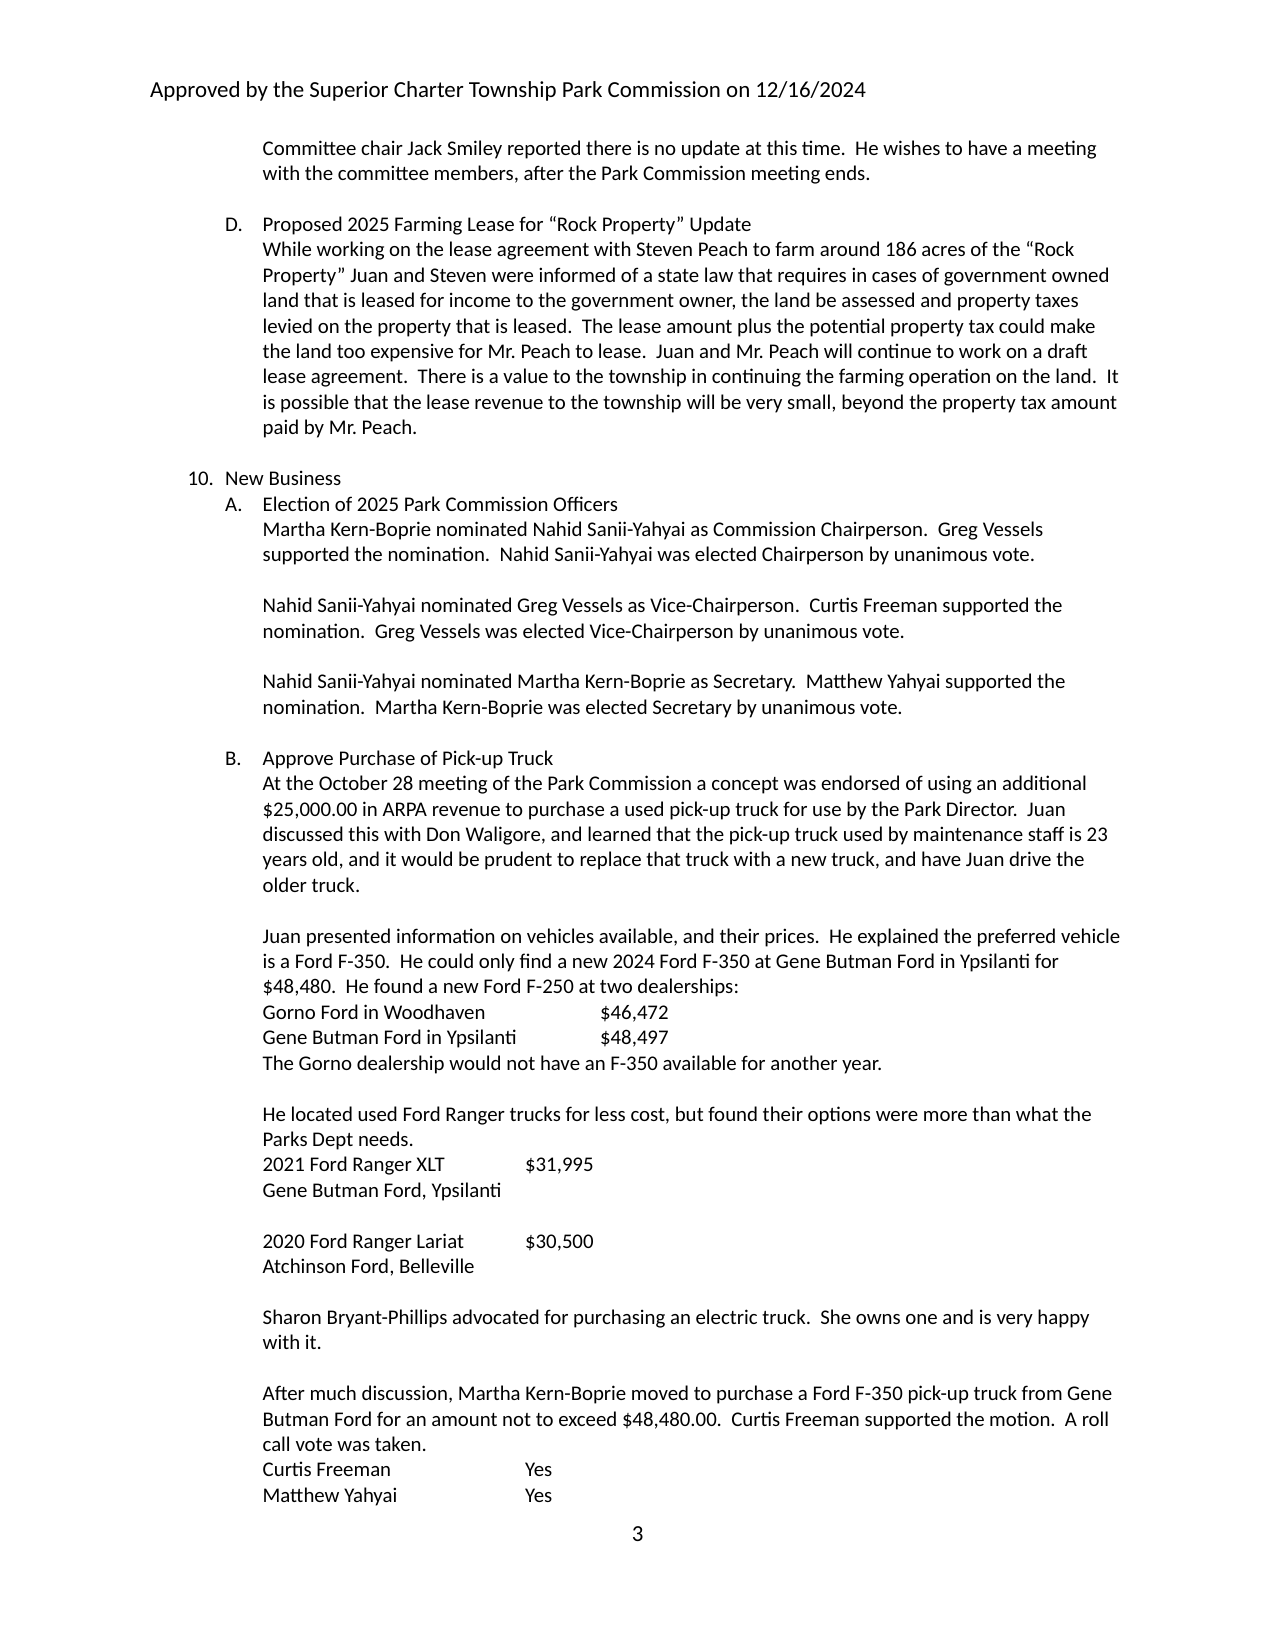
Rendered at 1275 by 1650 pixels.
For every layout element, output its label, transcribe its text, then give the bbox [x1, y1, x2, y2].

list Juan presented information on vehicles available, and their prices. He explained the preferred vehicle is a Ford F-350. He could only find a new 2024 Ford F-350 at Gene Butman Ford in Ypsilanti for $48,480. He found a new Ford F-250 at two dealerships: [262, 923, 1125, 999]
list After much discussion, Martha Kern-Boprie moved to purchase a Ford F-350 pick-up truck from Gene Butman Ford for an amount not to exceed $48,480.00. Curtis Freeman supported the motion. A roll call vote was taken. [262, 1380, 1125, 1457]
list Nahid Sanii-Yahyai nominated Martha Kern-Boprie as Secretary. Matthew Yahyai supported the nomination. Martha Kern-Boprie was elected Secretary by unanimous vote. [262, 669, 1125, 719]
list Election of 2025 Park Commission Officers [225, 491, 1125, 516]
list Gene Butman Ford in Ypsilanti $48,497 [262, 1024, 1125, 1050]
list Gorno Ford in Woodhaven $46,472 [262, 999, 1125, 1024]
list Atchinson Ford, Belleville [262, 1253, 1125, 1279]
list 2021 Ford Ranger XLT $31,995 [262, 1152, 1125, 1177]
list Proposed 2025 Farming Lease for “Rock Property” Update [225, 211, 1125, 237]
list Martha Kern-Boprie nominated Nahid Sanii-Yahyai as Commission Chairperson. Greg Vessels supported the nomination. Nahid Sanii-Yahyai was elected Chairperson by unanimous vote. [262, 516, 1125, 567]
list Curtis Freeman Yes [262, 1457, 1125, 1482]
list He located used Ford Ranger trucks for less cost, but found their options were more than what the Parks Dept needs. [262, 1101, 1125, 1152]
list Sharon Bryant-Phillips advocated for purchasing an electric truck. She owns one and is very happy with it. [262, 1304, 1125, 1355]
list Committee chair Jack Smiley reported there is no update at this time. He wishes to have a meeting with the committee members, after the Park Commission meeting ends. [262, 135, 1125, 186]
list 2020 Ford Ranger Lariat $30,500 [262, 1228, 1125, 1253]
list Matthew Yahyai Yes [262, 1482, 1125, 1507]
list The Gorno dealership would not have an F-350 available for another year. [262, 1050, 1125, 1075]
list Nahid Sanii-Yahyai nominated Greg Vessels as Vice-Chairperson. Curtis Freeman supported the nomination. Greg Vessels was elected Vice-Chairperson by unanimous vote. [262, 592, 1125, 643]
list At the October 28 meeting of the Park Commission a concept was endorsed of using an additional $25,000.00 in ARPA revenue to purchase a used pick-up truck for use by the Park Director. Juan discussed this with Don Waligore, and learned that the pick-up truck used by maintenance staff is 23 years old, and it would be prudent to replace that truck with a new truck, and have Juan drive the older truck. [262, 770, 1125, 897]
list While working on the lease agreement with Steven Peach to farm around 186 acres of the “Rock Property” Juan and Steven were informed of a state law that requires in cases of government owned land that is leased for income to the government owner, the land be assessed and property taxes levied on the property that is leased. The lease amount plus the potential property tax could make the land too expensive for Mr. Peach to lease. Juan and Mr. Peach will continue to work on a draft lease agreement. There is a value to the township in continuing the farming operation on the land. It is possible that the lease revenue to the township will be very small, beyond the property tax amount paid by Mr. Peach. [262, 237, 1125, 440]
list Approve Purchase of Pick-up Truck [225, 745, 1125, 770]
list Gene Butman Ford, Ypsilanti [262, 1177, 1125, 1202]
list New Business [187, 465, 1125, 491]
